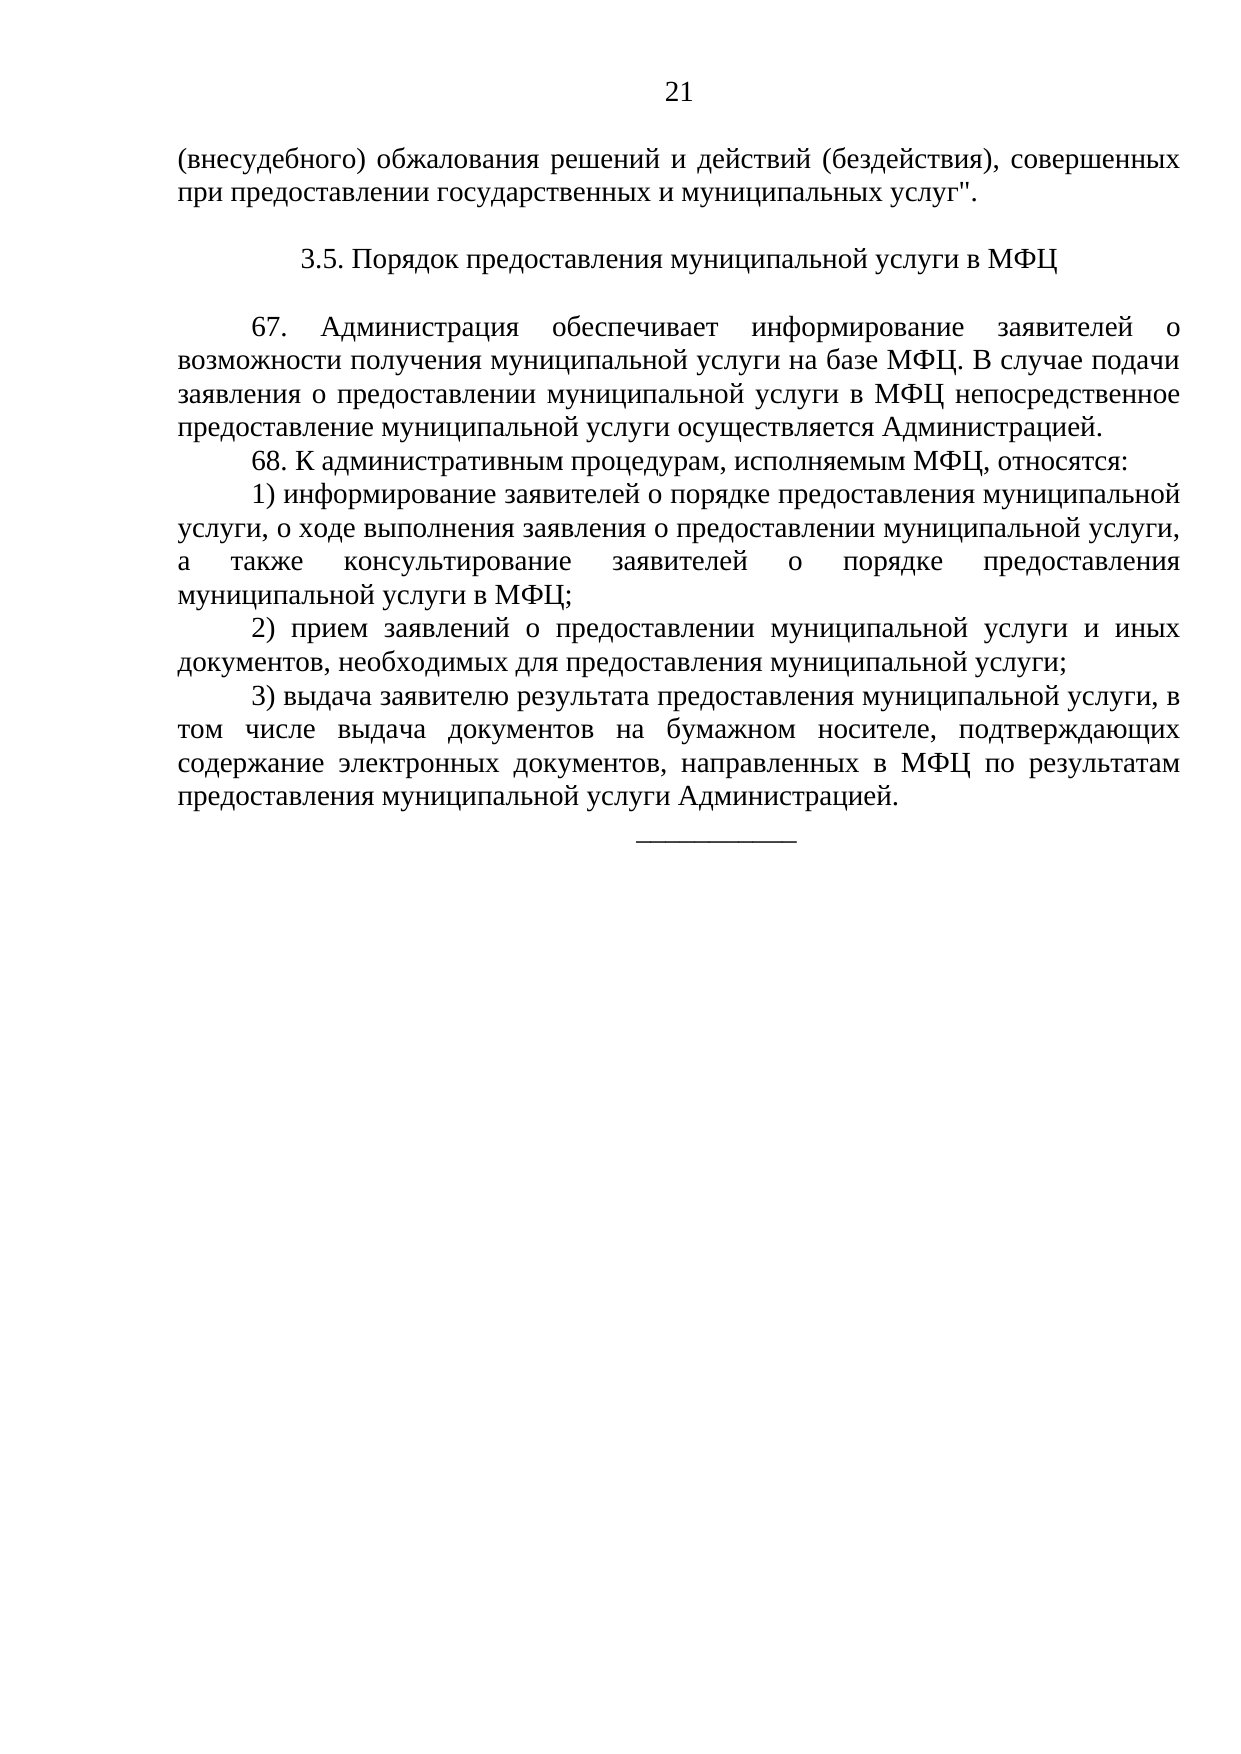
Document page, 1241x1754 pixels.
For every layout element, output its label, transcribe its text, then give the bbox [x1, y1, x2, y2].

text 3.5. Порядок предоставления муниципальной услуги в МФЦ [177, 242, 1181, 275]
text 68. К административным процедурам, исполняемым МФЦ, относятся: [177, 443, 1181, 476]
text 1) информирование заявителей о порядке предоставления муниципальной услуги, о ходе выполнения заявления о предоставлении муниципальной услуги, а также консультирование заявителей о порядке предоставления муниципальной услуги в МФЦ; [177, 476, 1181, 611]
text 67. Администрация обеспечивает информирование заявителей о возможности получения муниципальной услуги на базе МФЦ. В случае подачи заявления о предоставлении муниципальной услуги в МФЦ непосредственное предоставление муниципальной услуги осуществляется Администрацией. [177, 309, 1181, 443]
text 2) прием заявлений о предоставлении муниципальной услуги и иных документов, необходимых для предоставления муниципальной услуги; [177, 611, 1181, 678]
text ___________ [177, 812, 1181, 845]
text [177, 141, 1181, 208]
text 3) выдача заявителю результата предоставления муниципальной услуги, в том числе выдача документов на бумажном носителе, подтверждающих содержание электронных документов, направленных в МФЦ по результатам предоставления муниципальной услуги Администрацией. [177, 678, 1181, 812]
